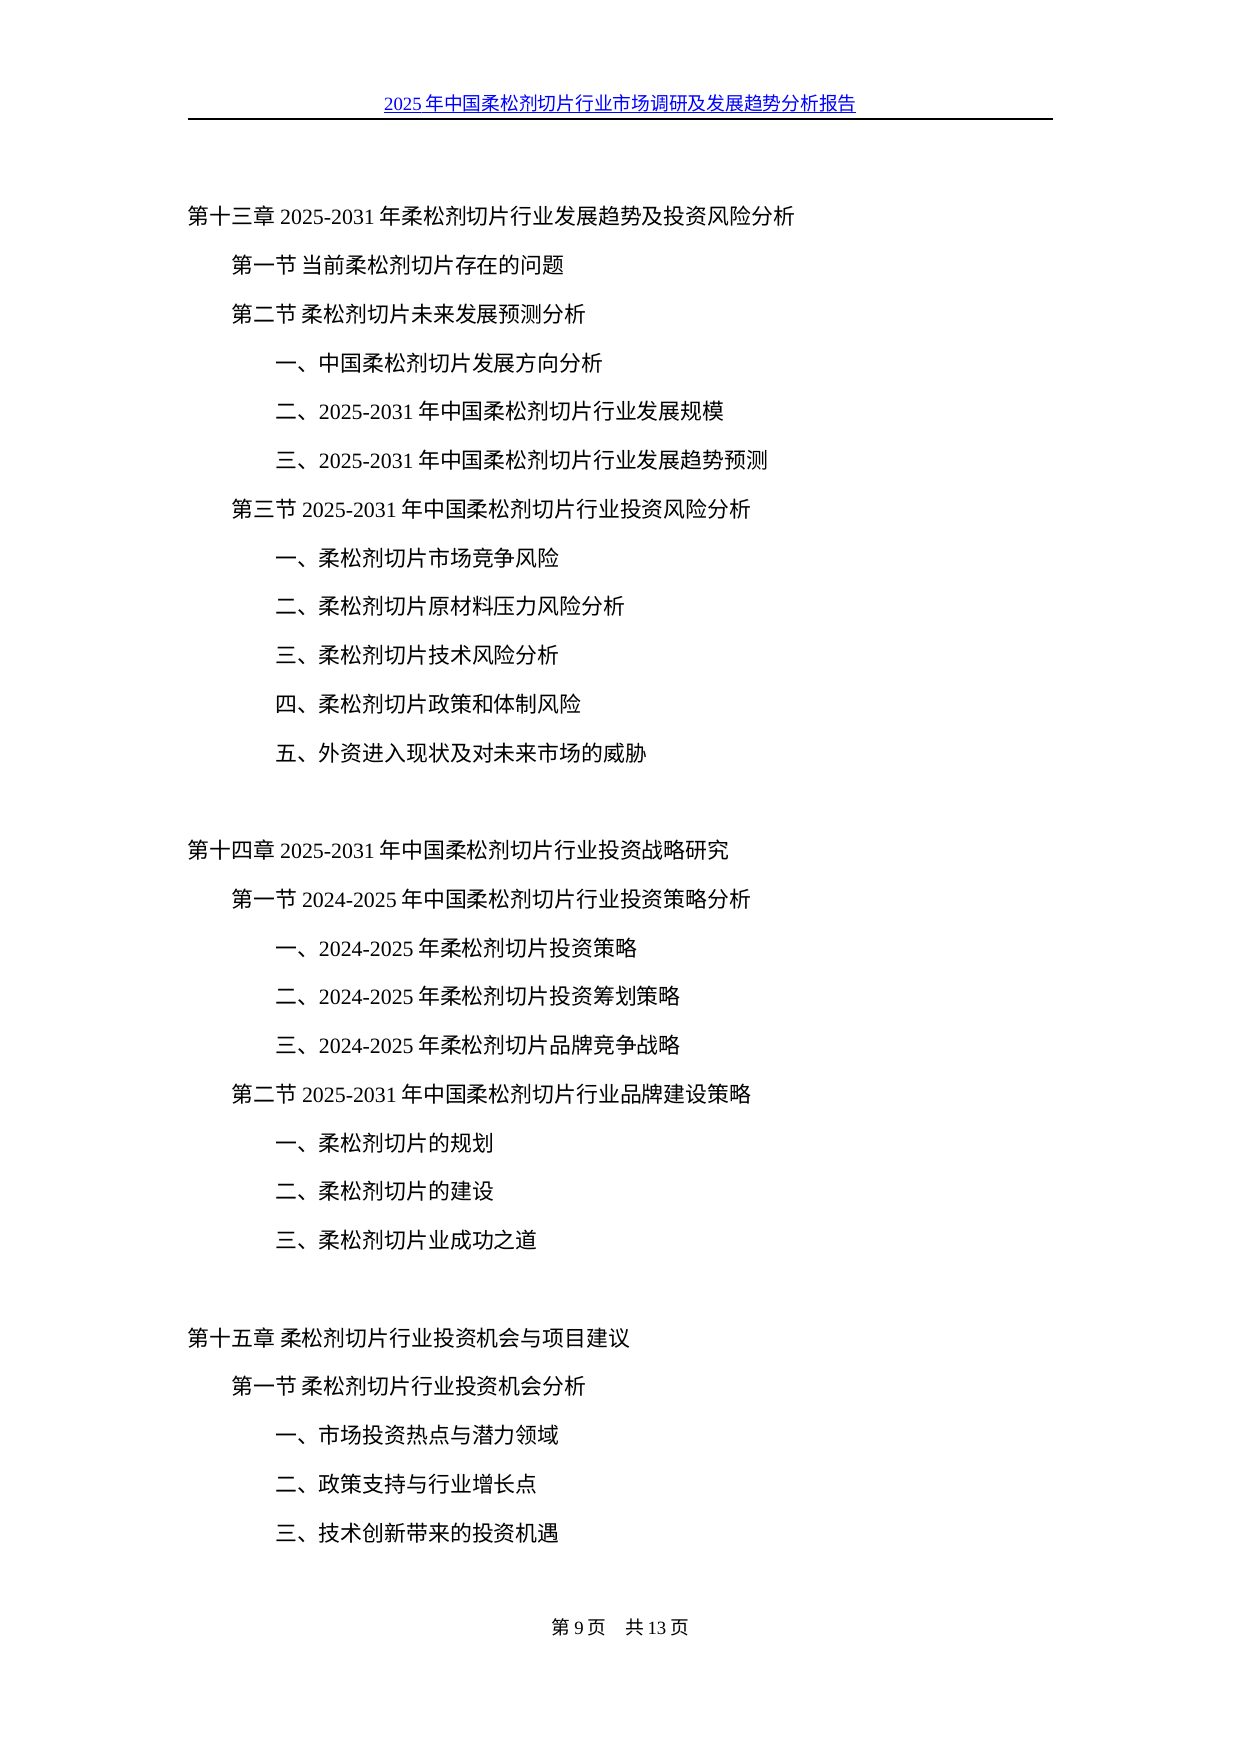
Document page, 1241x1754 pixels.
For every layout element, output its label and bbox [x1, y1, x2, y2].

text [187, 150, 1053, 1548]
